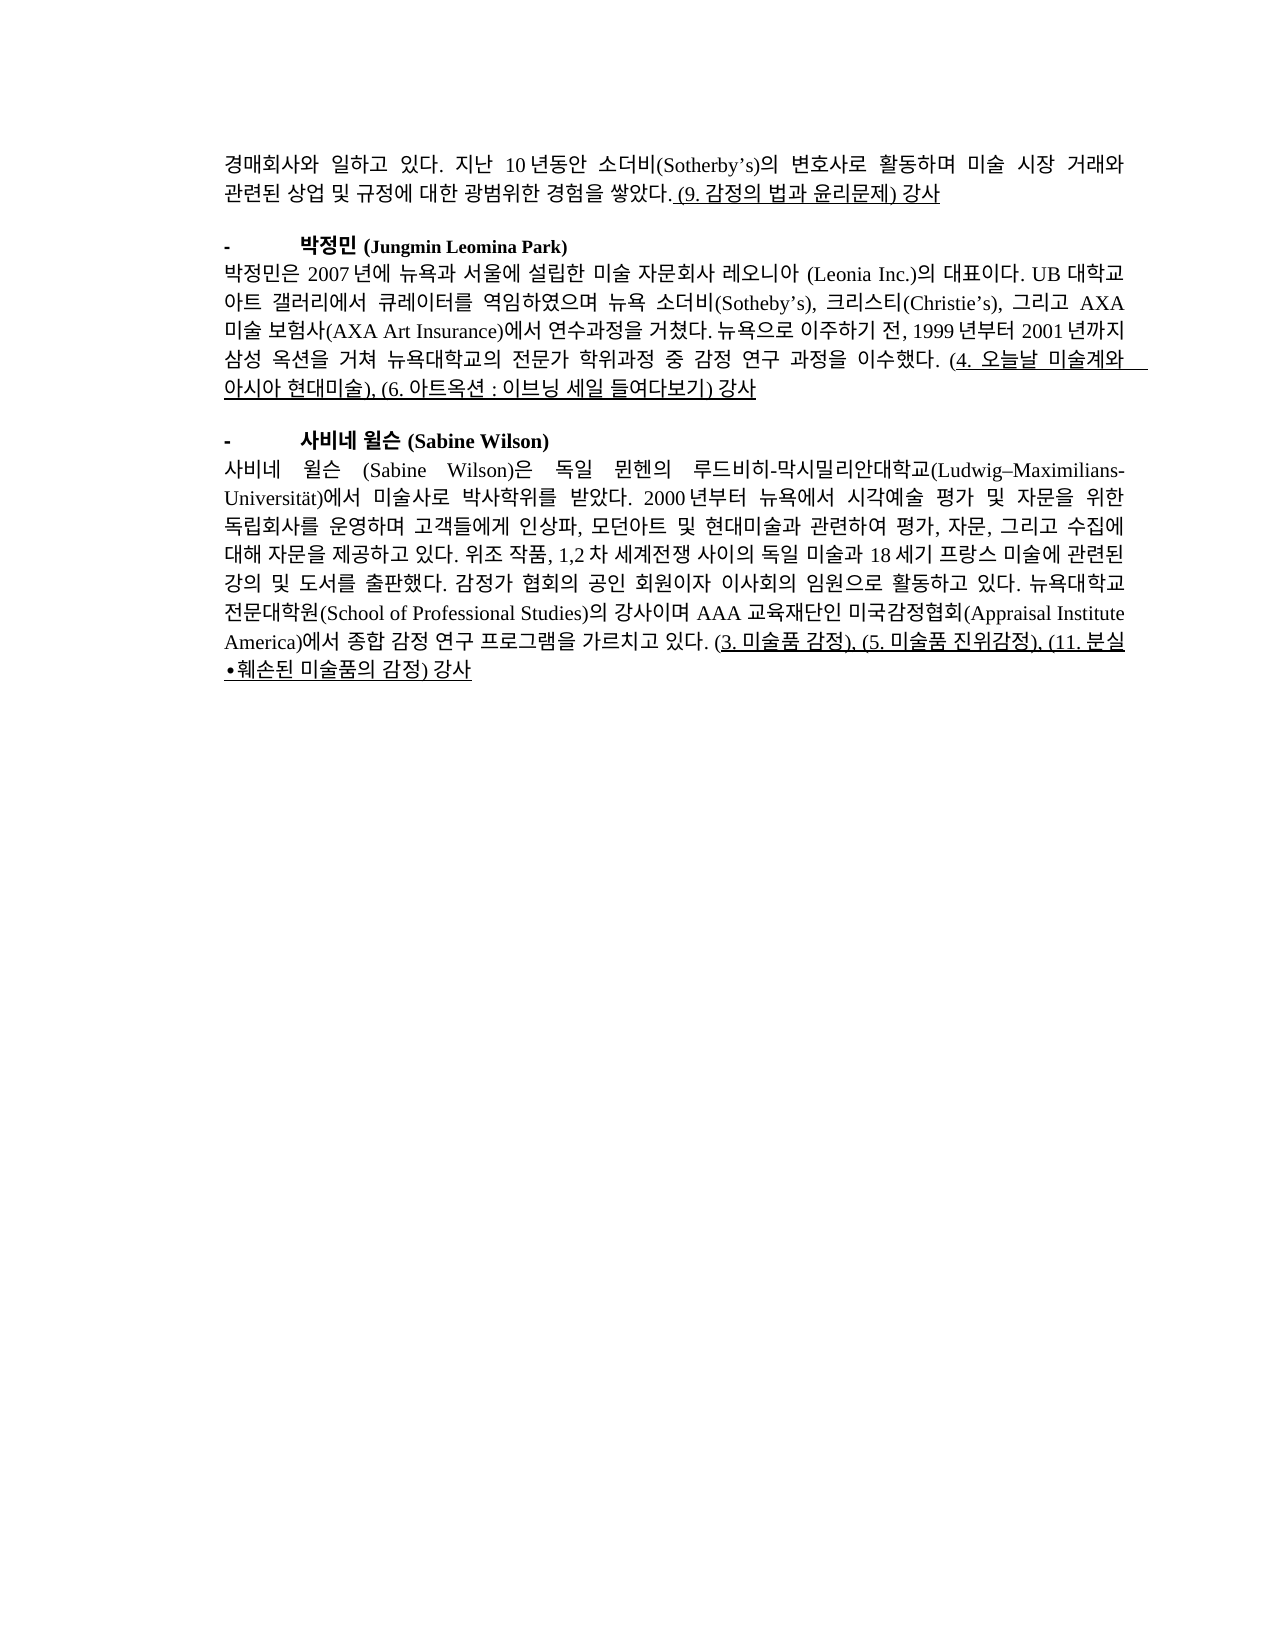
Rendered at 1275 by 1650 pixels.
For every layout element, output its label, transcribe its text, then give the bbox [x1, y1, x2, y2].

list 박정민은 2007년에 뉴욕과 서울에 설립한 미술 자문회사 레오니아 (Leonia Inc.)의 대표이다. UB 대학교 아트 갤러리에서 큐레이터를 역임하였으며 뉴욕 소더비(Sotheby’s), 크리스티(Christie’s), 그리고 AXA 미술 보험사(AXA Art Insurance)에서 연수과정을 거쳤다. 뉴욕으로 이주하기 전, 1999년부터 2001년까지 삼성 옥션을 거쳐 뉴욕대학교의 전문가 학위과정 중 감정 연구 과정을 이수했다. (4. 오늘날 미술계와 아시아 현대미술), (6. 아트옥션 : 이브닝 세일 들여다보기) 강사 [224, 259, 1125, 402]
list 박정민 (Jungmin Leomina Park) [224, 230, 1125, 259]
list 사비네 윌슨 (Sabine Wilson) [224, 425, 1125, 454]
list 사비네 윌슨 (Sabine Wilson)은 독일 뮌헨의 루드비히-막시밀리안대학교(Ludwig–Maximilians-Universität)에서 미술사로 박사학위를 받았다. 2000년부터 뉴욕에서 시각예술 평가 및 자문을 위한 독립회사를 운영하며 고객들에게 인상파, 모던아트 및 현대미술과 관련하여 평가, 자문, 그리고 수집에 대해 자문을 제공하고 있다. 위조 작품, 1,2차 세계전쟁 사이의 독일 미술과 18세기 프랑스 미술에 관련된 강의 및 도서를 출판했다. 감정가 협회의 공인 회원이자 이사회의 임원으로 활동하고 있다. 뉴욕대학교 전문대학원(School of Professional Studies)의 강사이며 AAA 교육재단인 미국감정협회(Appraisal Institute America)에서 종합 감정 연구 프로그램을 가르치고 있다. (3. 미술품 감정), (5. 미술품 진위감정), (11. 분실∙훼손된 미술품의 감정) 강사 [224, 454, 1125, 684]
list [224, 150, 1125, 207]
